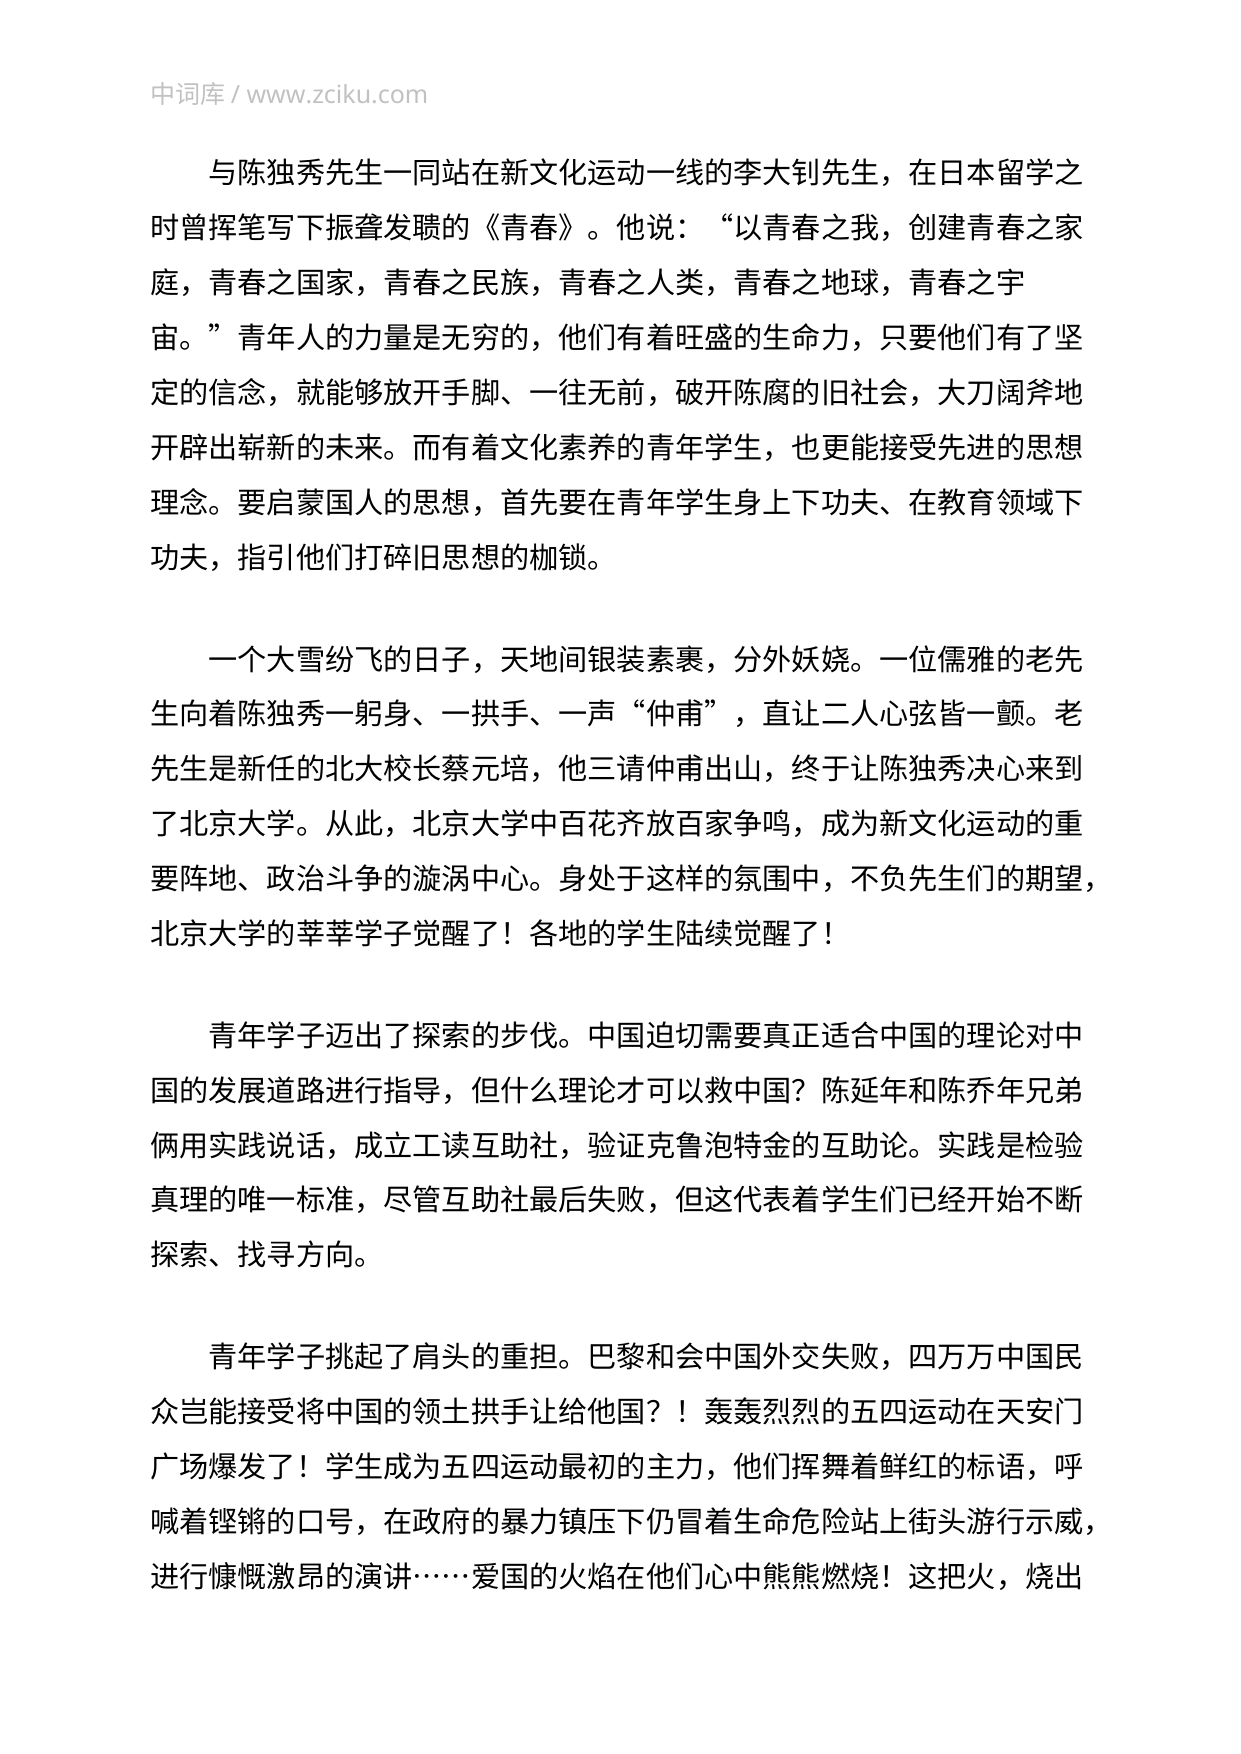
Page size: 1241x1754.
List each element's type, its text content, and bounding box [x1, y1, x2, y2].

text 青年学子迈出了探索的步伐。中国迫切需要真正适合中国的理论对中国的发展道路进行指导，但什么理论才可以救中国？陈延年和陈乔年兄弟俩用实践说话，成立工读互助社，验证克鲁泡特金的互助论。实践是检验真理的唯一标准，尽管互助社最后失败，但这代表着学生们已经开始不断探索、找寻方向。 [150, 1012, 1090, 1274]
text 与陈独秀先生一同站在新文化运动一线的李大钊先生，在日本留学之时曾挥笔写下振聋发聩的《青春》。他说：“以青春之我，创建青春之家庭，青春之国家，青春之民族，青春之人类，青春之地球，青春之宇宙。”青年人的力量是无穷的，他们有着旺盛的生命力，只要他们有了坚定的信念，就能够放开手脚、一往无前，破开陈腐的旧社会，大刀阔斧地开辟出崭新的未来。而有着文化素养的青年学生，也更能接受先进的思想理念。要启蒙国人的思想，首先要在青年学生身上下功夫、在教育领域下功夫，指引他们打碎旧思想的枷锁。 [150, 150, 1090, 577]
text 一个大雪纷飞的日子，天地间银装素裹，分外妖娆。一位儒雅的老先生向着陈独秀一躬身、一拱手、一声“仲甫”，直让二人心弦皆一颤。老先生是新任的北大校长蔡元培，他三请仲甫出山，终于让陈独秀决心来到了北京大学。从此，北京大学中百花齐放百家争鸣，成为新文化运动的重要阵地、政治斗争的漩涡中心。身处于这样的氛围中，不负先生们的期望，北京大学的莘莘学子觉醒了！各地的学生陆续觉醒了！ [150, 636, 1090, 953]
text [150, 1334, 1090, 1596]
